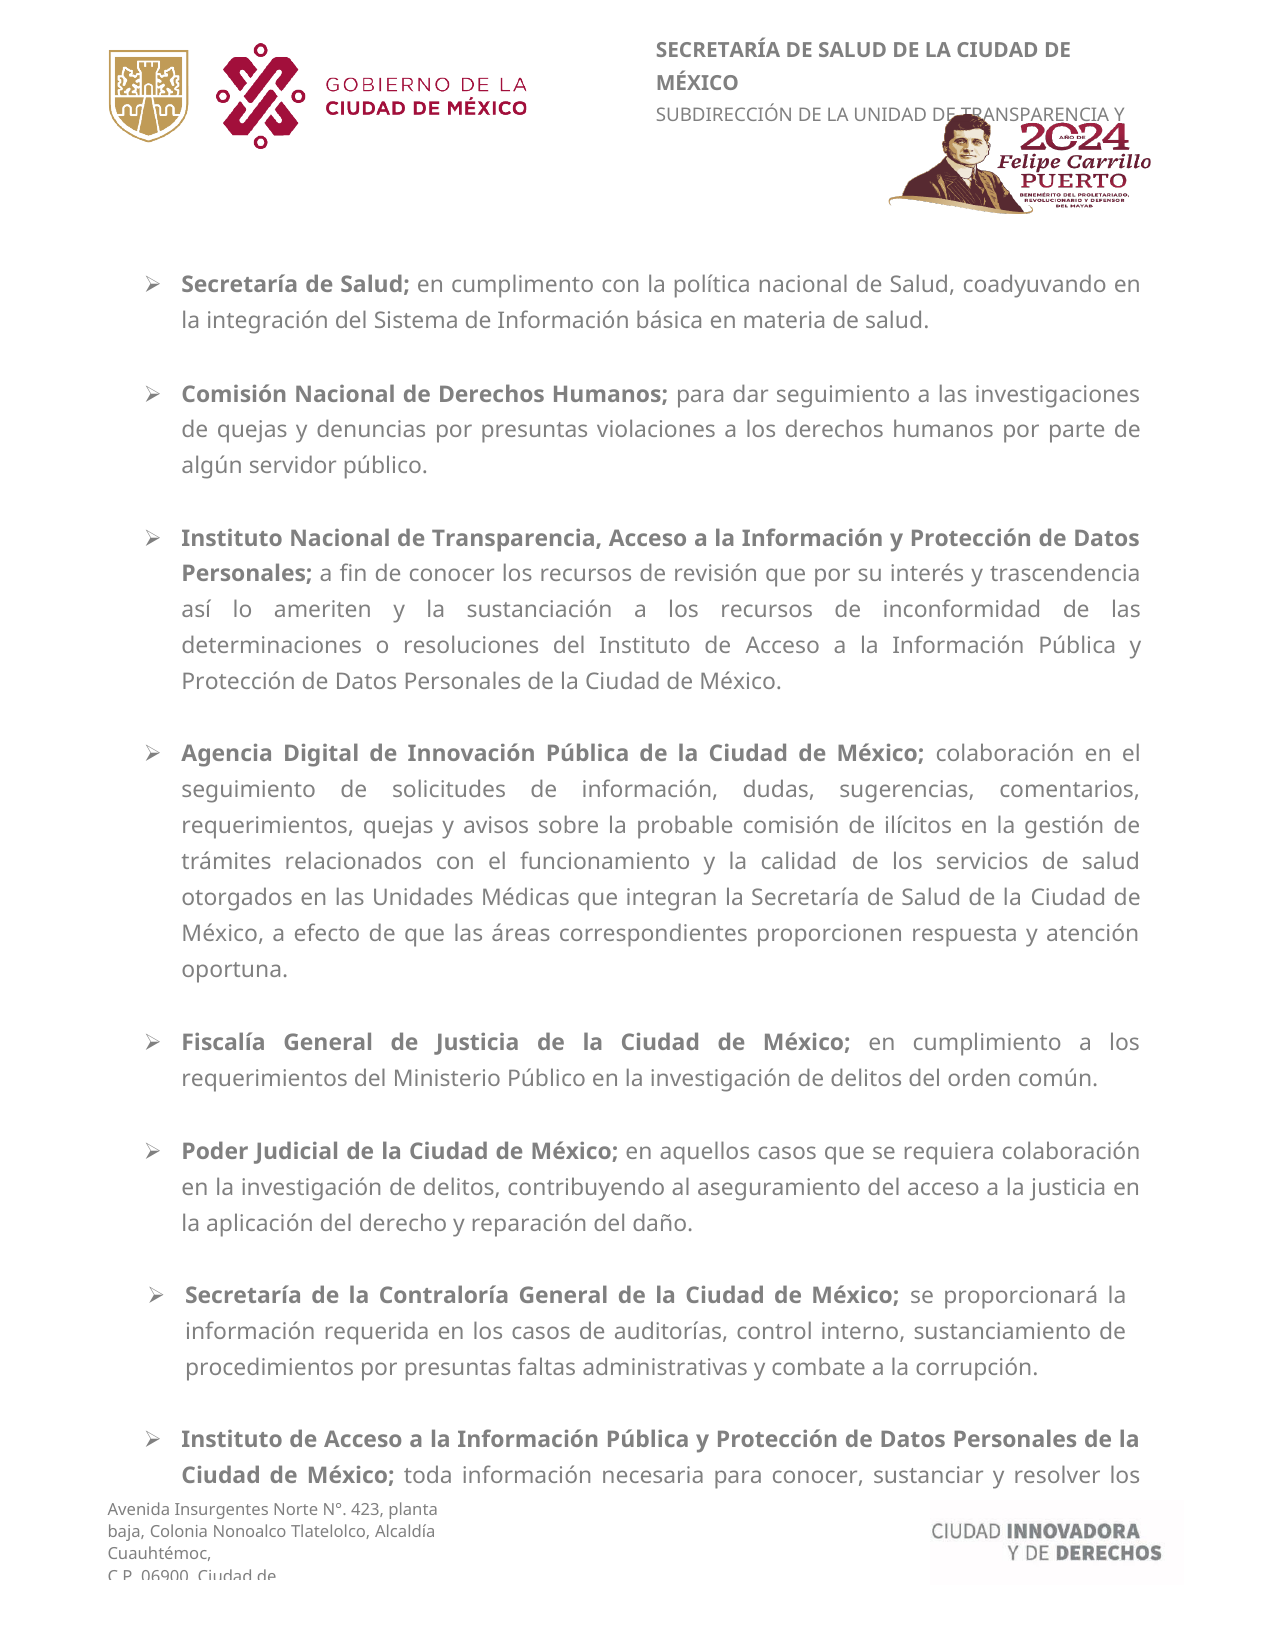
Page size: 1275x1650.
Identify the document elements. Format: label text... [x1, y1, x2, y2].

picture [888, 114, 1151, 214]
list Secretaría de Salud; en cumplimento con la política nacional de Salud, coadyuvando en la integración del Sistema de Información básica en materia de salud. [144, 268, 1141, 335]
picture [108, 43, 527, 149]
list Fiscalía General de Justicia de la Ciudad de México; en cumplimiento a los requerimientos del Ministerio Público en la investigación de delitos del orden común. [144, 1026, 1141, 1093]
list Comisión Nacional de Derechos Humanos; para dar seguimiento a las investigaciones de quejas y denuncias por presuntas violaciones a los derechos humanos por parte de algún servidor público. [144, 377, 1141, 481]
list Secretaría de la Contraloría General de la Ciudad de México; se proporcionará la información requerida en los casos de auditorías, control interno, sustanciamiento de procedimientos por presuntas faltas administrativas y combate a la corrupción. [147, 1279, 1126, 1382]
list Agencia Digital de Innovación Pública de la Ciudad de México; colaboración en el seguimiento de solicitudes de información, dudas, sugerencias, comentarios, requerimientos, quejas y avisos sobre la probable comisión de ilícitos en la gestión de trámites relacionados con el funcionamiento y la calidad de los servicios de salud otorgados en las Unidades Médicas que integran la Secretaría de Salud de la Ciudad de México, a efecto de que las áreas correspondientes proporcionen respuesta y atención oportuna. [144, 737, 1141, 984]
list Poder Judicial de la Ciudad de México; en aquellos casos que se requiera colaboración en la investigación de delitos, contribuyendo al aseguramiento del acceso a la justicia en la aplicación del derecho y reparación del daño. [144, 1135, 1141, 1238]
list Instituto Nacional de Transparencia, Acceso a la Información y Protección de Datos Personales; a fin de conocer los recursos de revisión que por su interés y trascendencia así lo ameriten y la sustanciación a los recursos de inconformidad de las determinaciones o resoluciones del Instituto de Acceso a la Información Pública y Protección de Datos Personales de la Ciudad de México. [144, 521, 1141, 696]
picture [930, 1500, 1185, 1585]
